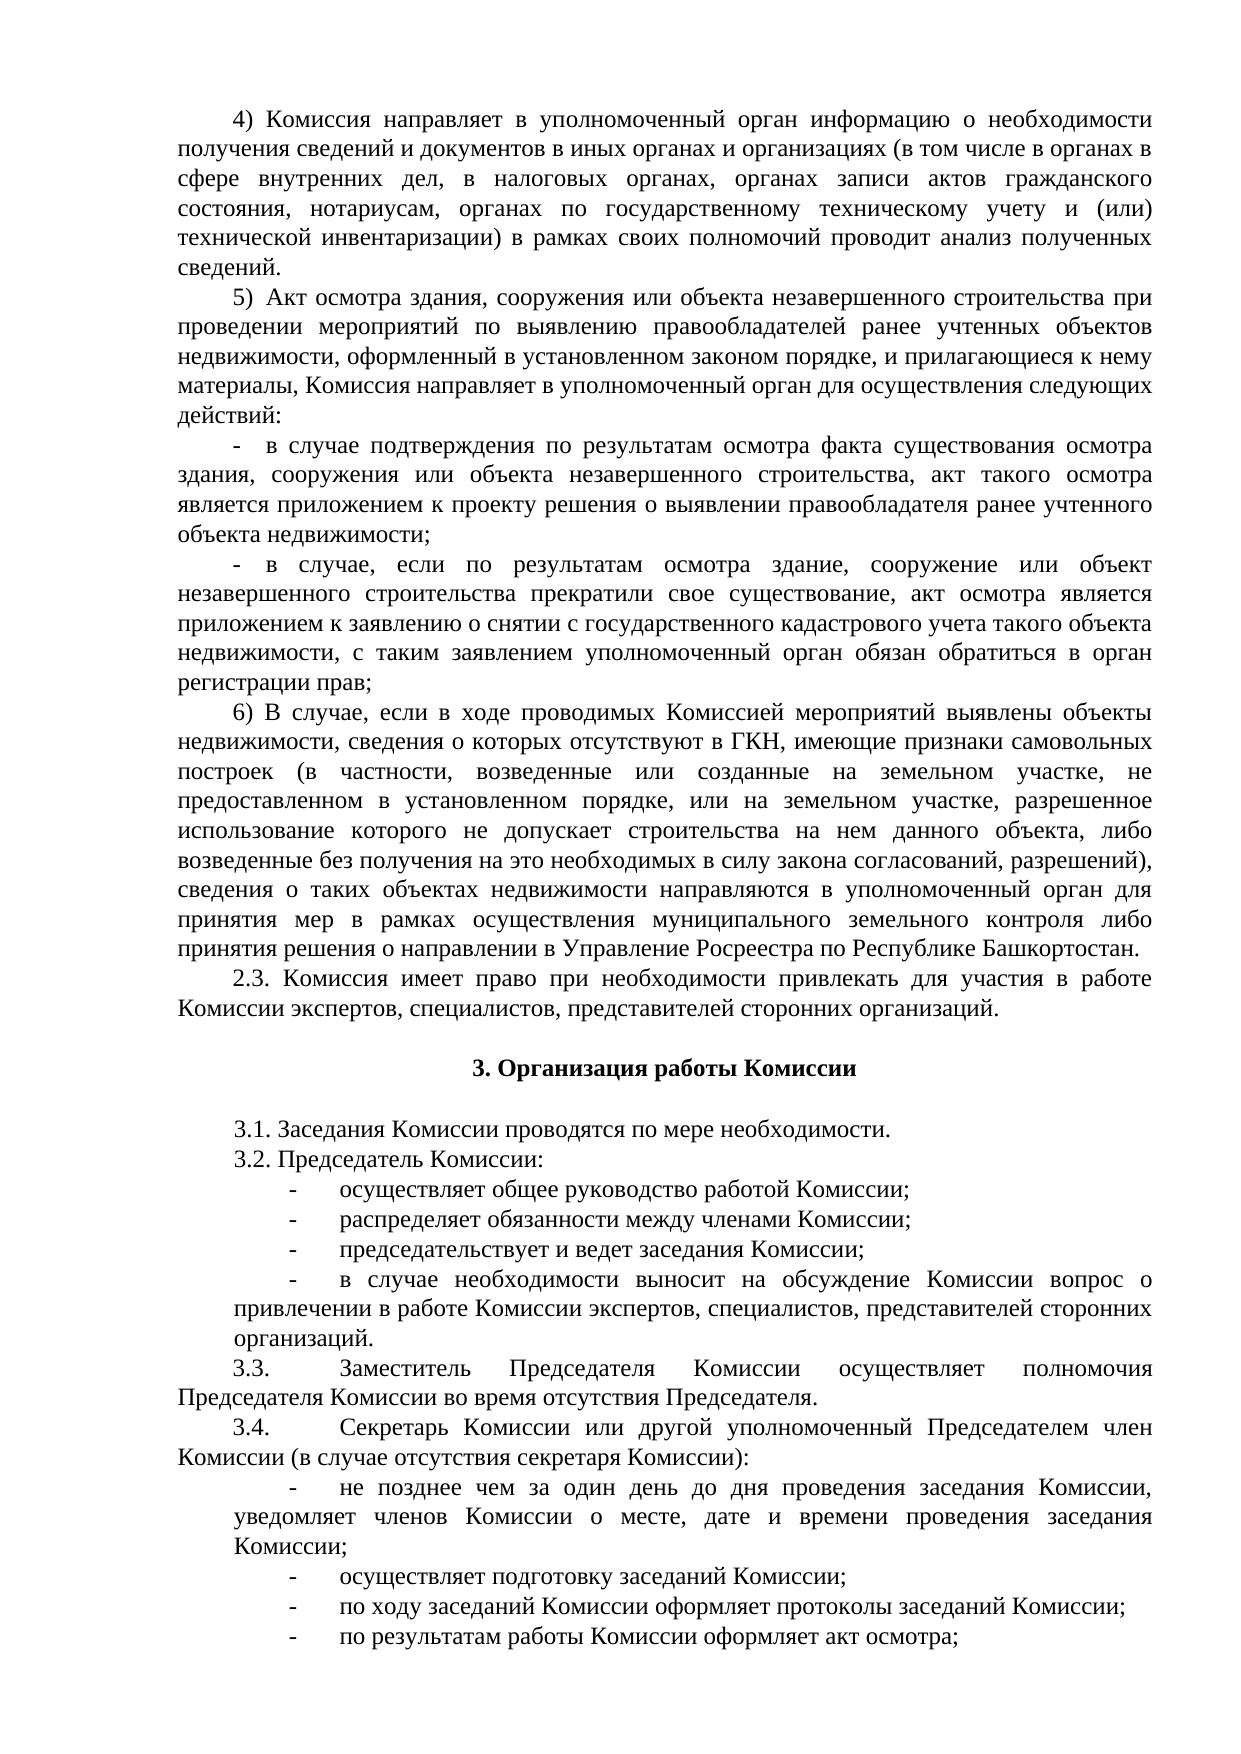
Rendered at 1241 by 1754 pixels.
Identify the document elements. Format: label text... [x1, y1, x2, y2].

list в случае подтверждения по результатам осмотра факта существования осмотра здания, сооружения или объекта незавершенного строительства, акт такого осмотра является приложением к проекту решения о выявлении правообладателя ранее учтенного объекта недвижимости; [177, 430, 1153, 547]
list в случае необходимости выносит на обсуждение Комиссии вопрос о привлечении в работе Комиссии экспертов, специалистов, представителей сторонних организаций. [233, 1264, 1153, 1352]
list по ходу заседаний Комиссии оформляет протоколы заседаний Комиссии; [233, 1591, 1153, 1619]
text 3.1. Заседания Комиссии проводятся по мере необходимости. [233, 1114, 1153, 1143]
list осуществляет общее руководство работой Комиссии; [233, 1174, 1153, 1203]
list осуществляет подготовку заседаний Комиссии; [233, 1561, 1153, 1590]
subtitle 3. Организация работы Комиссии [133, 1053, 1196, 1082]
text 2.3. Комиссия имеет право при необходимости привлекать для участия в работе Комиссии экспертов, специалистов, представителей сторонних организаций. [177, 963, 1153, 1022]
list в случае, если по результатам осмотра здание, сооружение или объект незавершенного строительства прекратили свое существование, акт осмотра является приложением к заявлению о снятии с государственного кадастрового учета такого объекта недвижимости, с таким заявлением уполномоченный орган обязан обратиться в орган регистрации прав; [177, 549, 1153, 696]
text 6) В случае, если в ходе проводимых Комиссией мероприятий выявлены объекты недвижимости, сведения о которых отсутствуют в ГКН, имеющие признаки самовольных построек (в частности, возведенные или созданные на земельном участке, не предоставленном в установленном порядке, или на земельном участке, разрешенное использование которого не допускает строительства на нем данного объекта, либо возведенные без получения на это необходимых в силу закона согласований, разрешений), сведения о таких объектах недвижимости направляются в уполномоченный орган для принятия мер в рамках осуществления муниципального земельного контроля либо принятия решения о направлении в Управление Росреестра по Республике Башкортостан. [177, 697, 1153, 962]
text 3.2. Председатель Комиссии: [233, 1144, 1153, 1173]
list Акт осмотра здания, сооружения или объекта незавершенного строительства при проведении мероприятий по выявлению правообладателей ранее учтенных объектов недвижимости, оформленный в установленном законом порядке, и прилагающиеся к нему материалы, Комиссия направляет в уполномоченный орган для осуществления следующих действий: [177, 282, 1153, 429]
list Комиссия направляет в уполномоченный орган информацию о необходимости получения сведений и документов в иных органах и организациях (в том числе в органах в сфере внутренних дел, в налоговых органах, органах записи актов гражданского состояния, нотариусам, органах по государственному техническому учету и (или) технической инвентаризации) в рамках своих полномочий проводит анализ полученных сведений. [177, 104, 1153, 281]
list Секретарь Комиссии или другой уполномоченный Председателем член Комиссии (в случае отсутствия секретаря Комиссии): [177, 1412, 1153, 1471]
list распределяет обязанности между членами Комиссии; [233, 1204, 1153, 1233]
list председательствует и ведет заседания Комиссии; [233, 1234, 1153, 1263]
list Заместитель Председателя Комиссии осуществляет полномочия Председателя Комиссии во время отсутствия Председателя. [177, 1353, 1153, 1411]
list не позднее чем за один день до дня проведения заседания Комиссии, уведомляет членов Комиссии о месте, дате и времени проведения заседания Комиссии; [233, 1472, 1153, 1560]
list по результатам работы Комиссии оформляет акт осмотра; [233, 1621, 1153, 1649]
